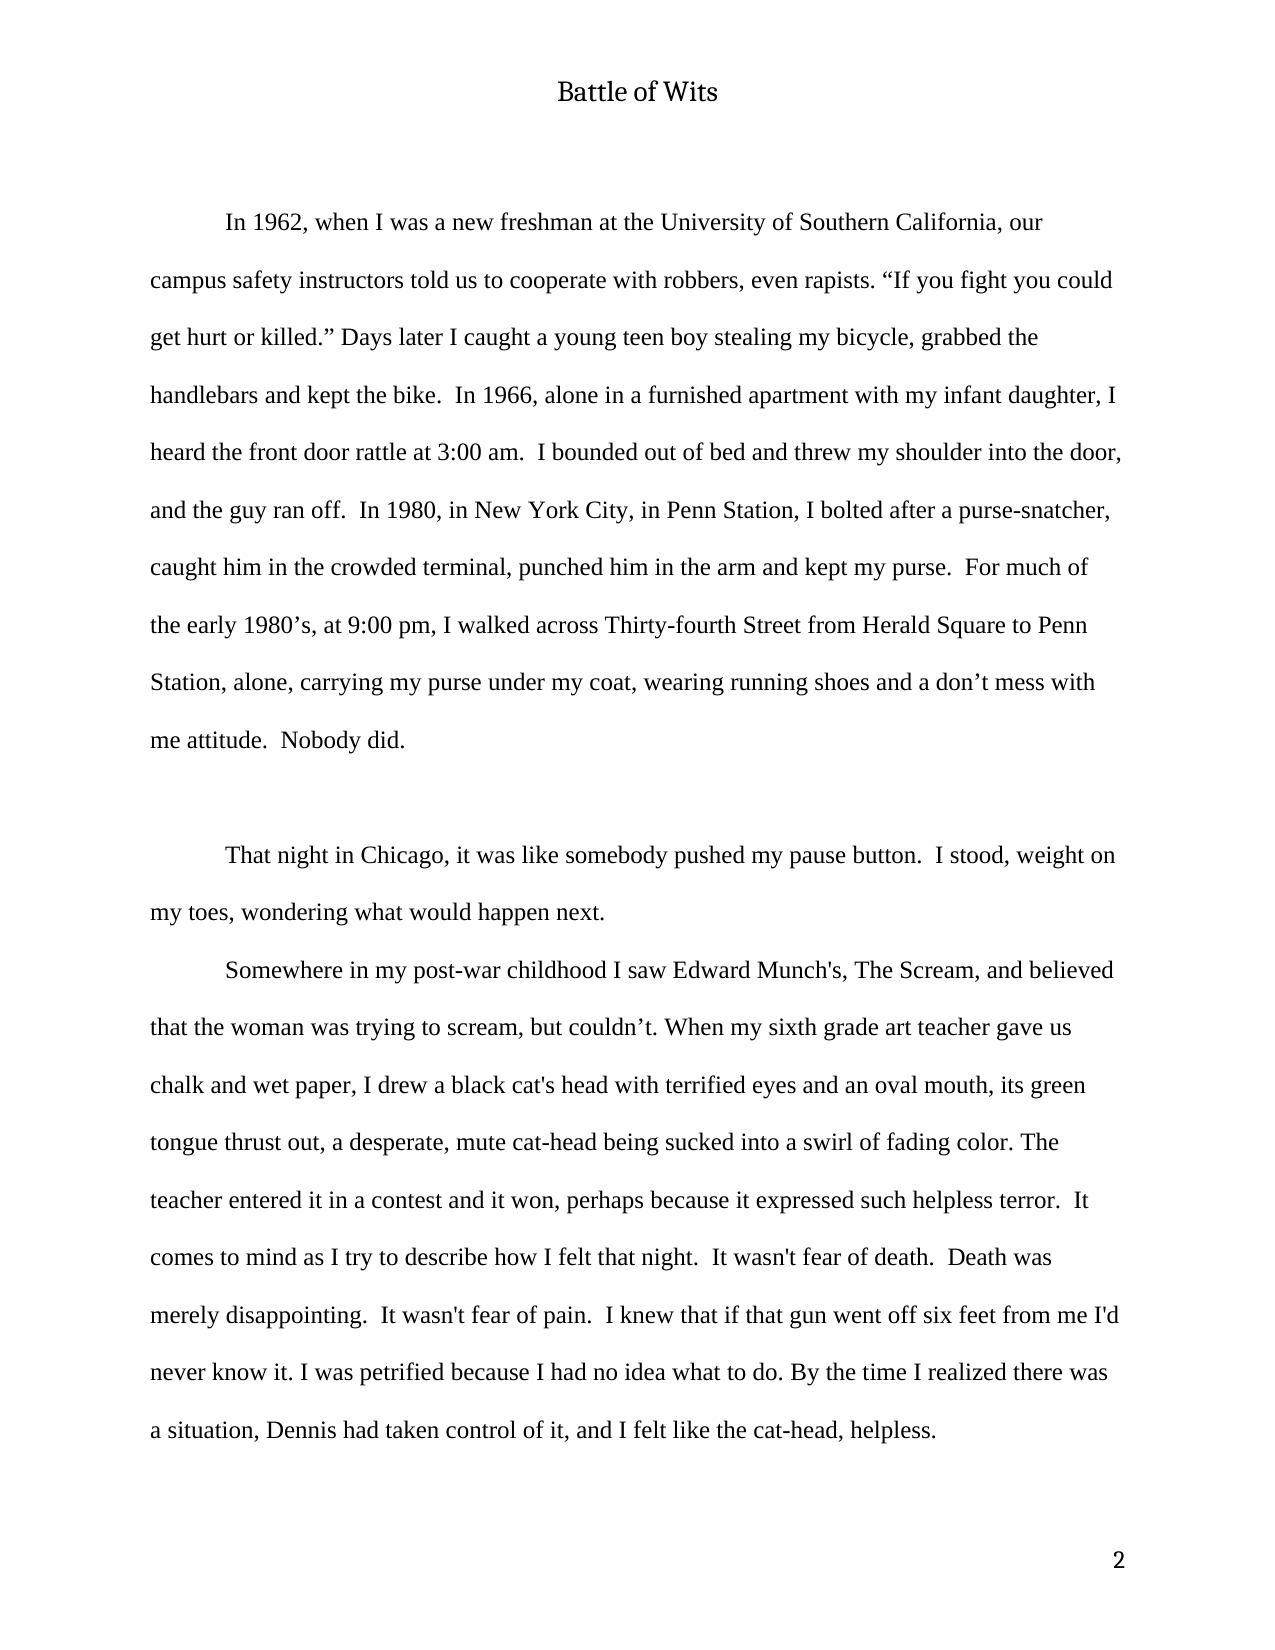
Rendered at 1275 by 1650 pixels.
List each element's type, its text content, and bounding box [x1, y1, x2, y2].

text Somewhere in my post-war childhood I saw Edward Munch's, The Scream, and believed that the woman was trying to scream, but couldn’t. When my sixth grade art teacher gave us chalk and wet paper, I drew a black cat's head with terrified eyes and an oval mouth, its green tongue thrust out, a desperate, mute cat-head being sucked into a swirl of fading color. The teacher entered it in a contest and it won, perhaps because it expressed such helpless terror. It comes to mind as I try to describe how I felt that night. It wasn't fear of death. Death was merely disappointing. It wasn't fear of pain. I knew that if that gun went off six feet from me I'd never know it. I was petrified because I had no idea what to do. By the time I realized there was a situation, Dennis had taken control of it, and I felt like the cat-head, helpless. [150, 955, 1125, 1444]
text In 1962, when I was a new freshman at the University of Southern California, our campus safety instructors told us to cooperate with robbers, even rapists. “If you fight you could get hurt or killed.” Days later I caught a young teen boy stealing my bicycle, grabbed the handlebars and kept the bike. In 1966, alone in a furnished apartment with my infant daughter, I heard the front door rattle at 3:00 am. I bounded out of bed and threw my shoulder into the door, and the guy ran off. In 1980, in New York City, in Penn Station, I bolted after a purse-snatcher, caught him in the crowded terminal, punched him in the arm and kept my purse. For much of the early 1980’s, at 9:00 pm, I walked across Thirty-fourth Street from Herald Square to Penn Station, alone, carrying my purse under my coat, wearing running shoes and a don’t mess with me attitude. Nobody did. [150, 207, 1125, 754]
text That night in Chicago, it was like somebody pushed my pause button. I stood, weight on my toes, wondering what would happen next. [150, 840, 1125, 926]
